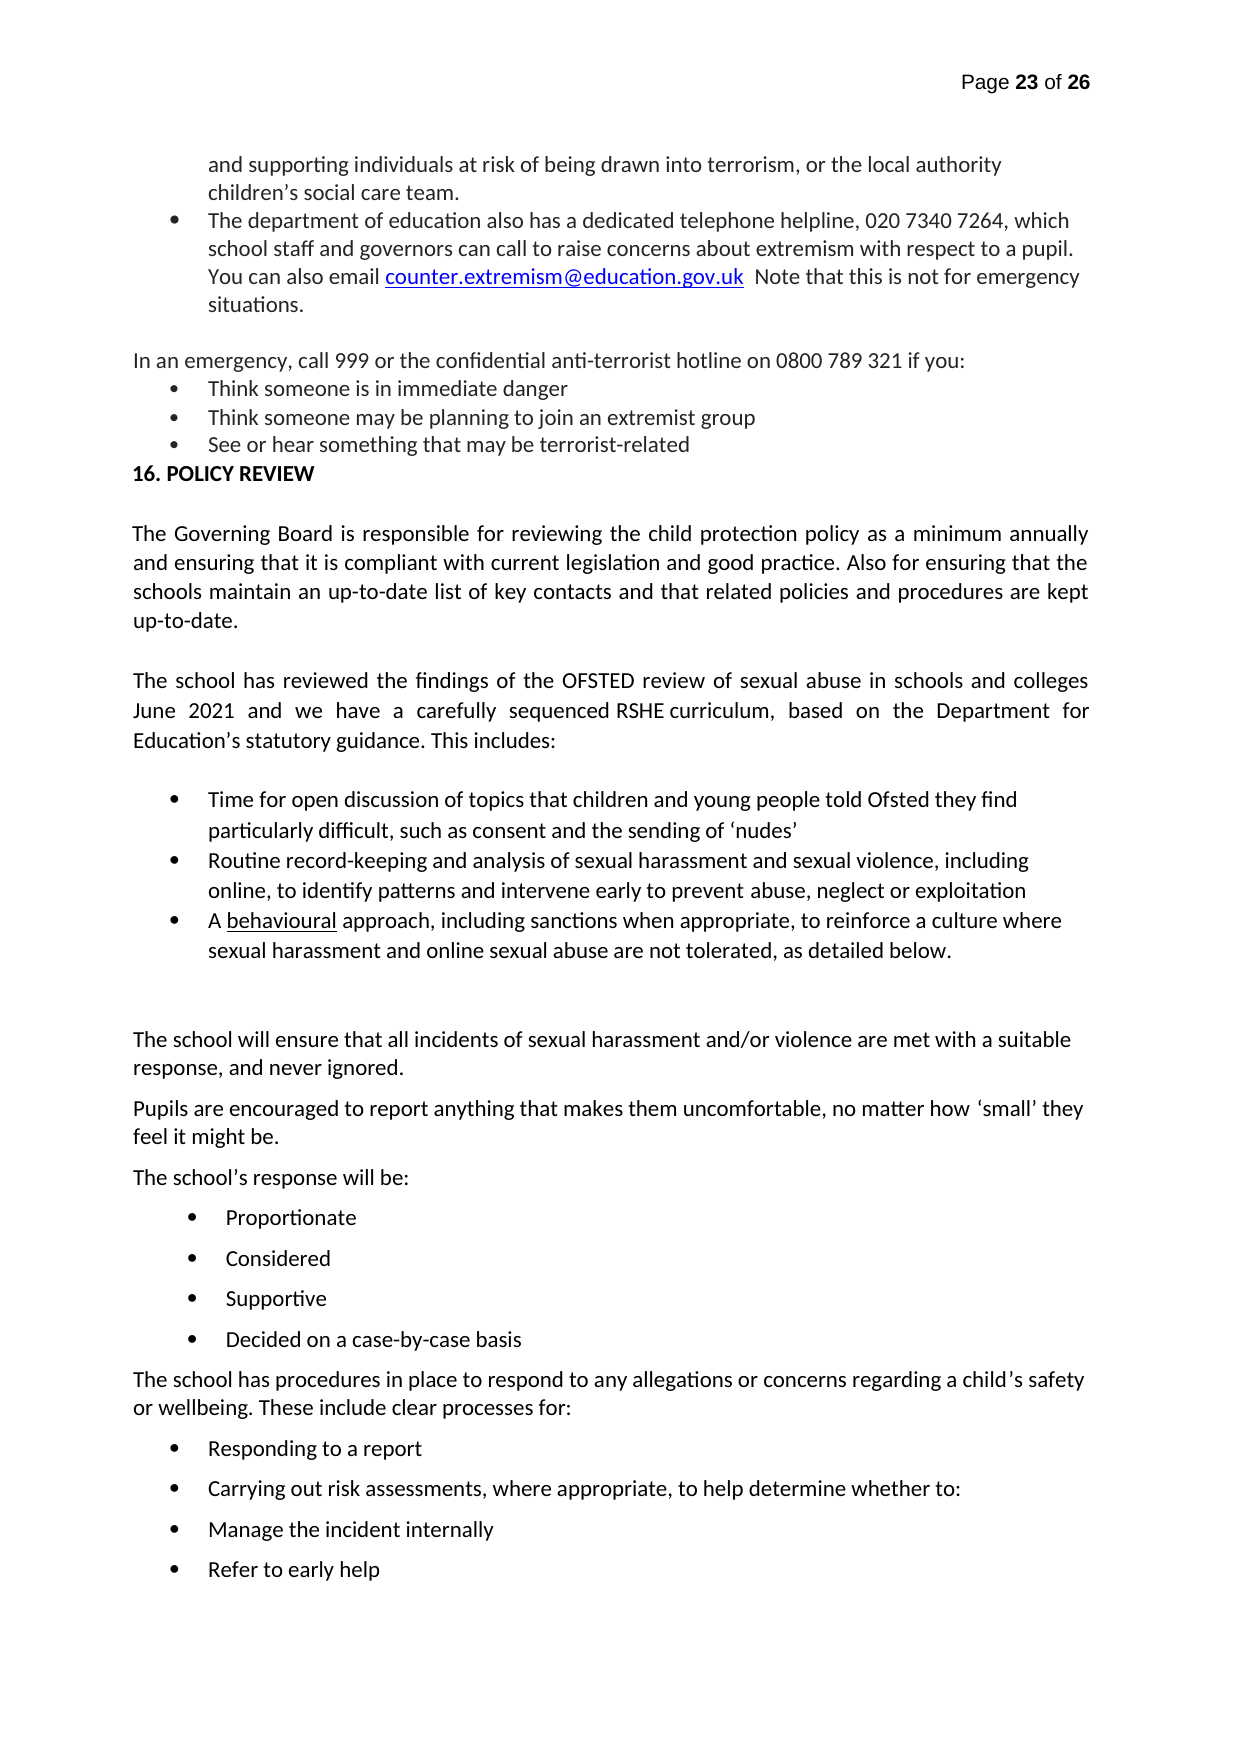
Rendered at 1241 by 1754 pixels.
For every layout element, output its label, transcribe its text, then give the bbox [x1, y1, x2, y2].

list Decided on a case-by-case basis [188, 1325, 1091, 1353]
text The Governing Board is responsible for reviewing the child protection policy as a minimum annually and ensuring that it is compliant with current legislation and good practice. Also for ensuring that the schools maintain an up-to-date list of key contacts and that related policies and procedures are kept up-to-date. [132, 519, 1091, 634]
list Manage the incident internally [170, 1515, 1091, 1543]
list A behavioural approach, including sanctions when appropriate, to reinforce a culture where sexual harassment and online sexual abuse are not tolerated, as detailed below. [170, 906, 1091, 964]
text The school has procedures in place to respond to any allegations or concerns regarding a child’s safety or wellbeing. These include clear processes for: [133, 1365, 1091, 1421]
text The school will ensure that all incidents of sexual harassment and/or violence are met with a suitable response, and never ignored. [133, 1026, 1091, 1082]
list Carrying out risk assessments, where appropriate, to help determine whether to: [170, 1474, 1091, 1502]
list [170, 150, 1091, 206]
list Considered [188, 1244, 1091, 1272]
list See or hear something that may be terrorist-related [170, 431, 1091, 459]
text In an emergency, call 999 or the confidential anti-terrorist hotline on 0800 789 321 if you: [133, 347, 1091, 374]
list Think someone is in immediate danger [170, 374, 1091, 403]
list Responding to a report [170, 1434, 1091, 1462]
list Think someone may be planning to join an extremist group [170, 403, 1091, 431]
subtitle 16. POLICY REVIEW [132, 459, 1038, 487]
text Pupils are encouraged to report anything that makes them uncomfortable, no matter how ‘small’ they feel it might be. [133, 1094, 1091, 1150]
subtitle The school has reviewed the findings of the OFSTED review of sexual abuse in schools and colleges June 2021 and we have a carefully sequenced RSHE curriculum, based on the Department for Education’s statutory guidance. This includes: [133, 666, 1090, 754]
list Time for open discussion of topics that children and young people told Ofsted they find particularly difficult, such as consent and the sending of ‘nudes’ [170, 786, 1091, 844]
text The school’s response will be: [133, 1163, 1091, 1191]
list Refer to early help [170, 1555, 1091, 1583]
list Supportive [188, 1284, 1091, 1312]
list The department of education also has a dedicated telephone helpline, 020 7340 7264, which school staff and governors can call to raise concerns about extremism with respect to a pupil. You can also email counter.extremism@education.gov.uk Note that this is not for emergency situations. [170, 206, 1091, 318]
list Routine record-keeping and analysis of sexual harassment and sexual violence, including online, to identify patterns and intervene early to prevent abuse, neglect or exploitation [170, 846, 1091, 904]
list Proportionate [188, 1203, 1091, 1231]
